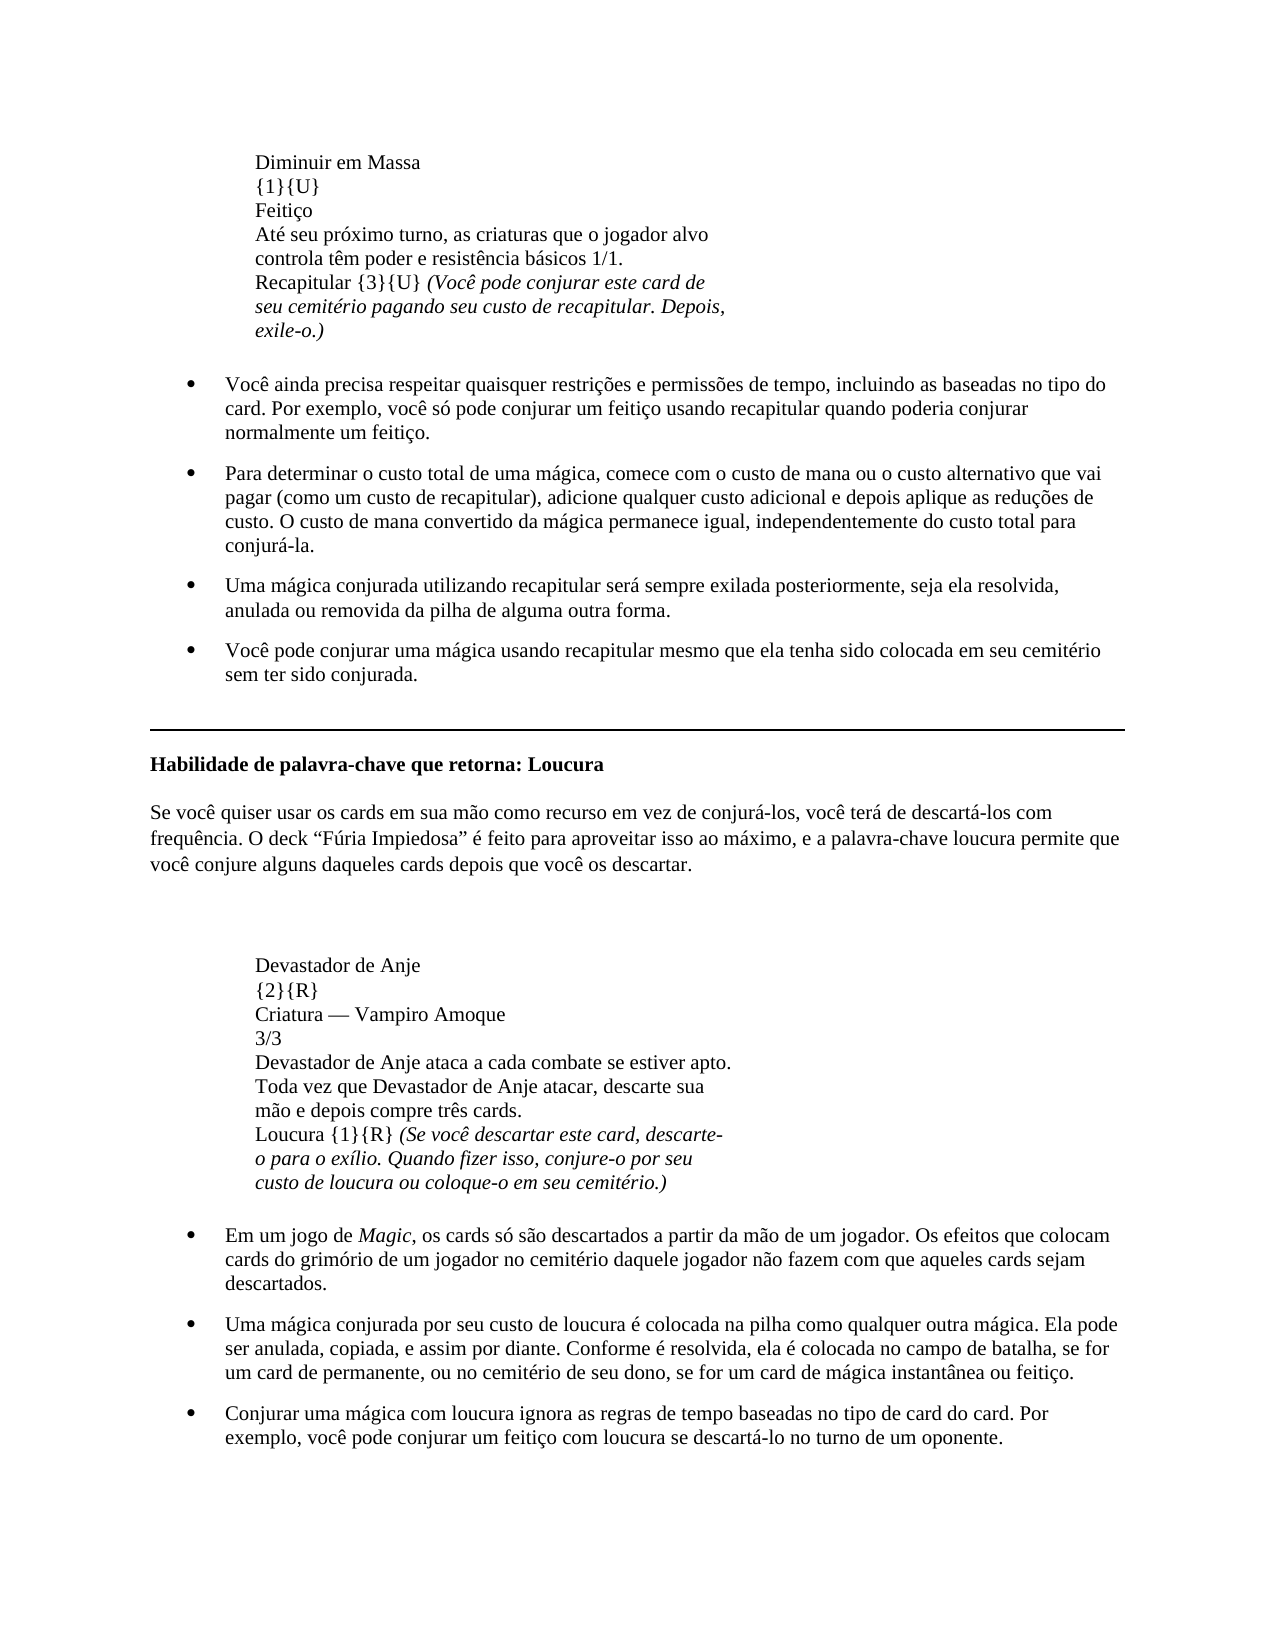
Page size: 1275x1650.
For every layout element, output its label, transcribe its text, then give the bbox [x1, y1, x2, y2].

text Uma mágica conjurada por seu custo de loucura é colocada na pilha como qualquer outra mágica. Ela pode ser anulada, copiada, e assim por diante. Conforme é resolvida, ela é colocada no campo de batalha, se for um card de permanente, ou no cemitério de seu dono, se for um card de mágica instantânea ou feitiço. [187, 1312, 1125, 1384]
text Em um jogo de Magic, os cards só são descartados a partir da mão de um jogador. Os efeitos que colocam cards do grimório de um jogador no cemitério daquele jogador não fazem com que aqueles cards sejam descartados. [187, 1223, 1125, 1295]
subtitle Habilidade de palavra-chave que retorna: Loucura [150, 752, 1125, 776]
text Conjurar uma mágica com loucura ignora as regras de tempo baseadas no tipo de card do card. Por exemplo, você pode conjurar um feitiço com loucura se descartá-lo no turno de um oponente. [187, 1401, 1125, 1449]
text Você pode conjurar uma mágica usando recapitular mesmo que ela tenha sido colocada em seu cemitério sem ter sido conjurada. [187, 638, 1125, 686]
text Para determinar o custo total de uma mágica, comece com o custo de mana ou o custo alternativo que vai pagar (como um custo de recapitular), adicione qualquer custo adicional e depois aplique as reduções de custo. O custo de mana convertido da mágica permanece igual, independentemente do custo total para conjurá-la. [187, 461, 1125, 557]
text Se você quiser usar os cards em sua mão como recurso em vez de conjurá-los, você terá de descartá-los com frequência. O deck “Fúria Impiedosa” é feito para aproveitar isso ao máximo, e a palavra-chave loucura permite que você conjure alguns daqueles cards depois que você os descartar. [150, 800, 1125, 876]
text Devastador de Anje {2}{R} Criatura — Vampiro Amoque 3/3 Devastador de Anje ataca a cada combate se estiver apto. Toda vez que Devastador de Anje atacar, descarte sua mão e depois compre três cards. Loucura {1}{R} (Se você descartar este card, descarte-o para o exílio. Quando fizer isso, conjure-o por seu custo de loucura ou coloque-o em seu cemitério.) [255, 953, 735, 1194]
text Você ainda precisa respeitar quaisquer restrições e permissões de tempo, incluindo as baseadas no tipo do card. Por exemplo, você só pode conjurar um feitiço usando recapitular quando poderia conjurar normalmente um feitiço. [187, 372, 1125, 444]
text Diminuir em Massa {1}{U} Feitiço Até seu próximo turno, as criaturas que o jogador alvo controla têm poder e resistência básicos 1/1. Recapitular {3}{U} (Você pode conjurar este card de seu cemitério pagando seu custo de recapitular. Depois, exile-o.) [255, 150, 735, 342]
text Uma mágica conjurada utilizando recapitular será sempre exilada posteriormente, seja ela resolvida, anulada ou removida da pilha de alguma outra forma. [187, 573, 1125, 622]
